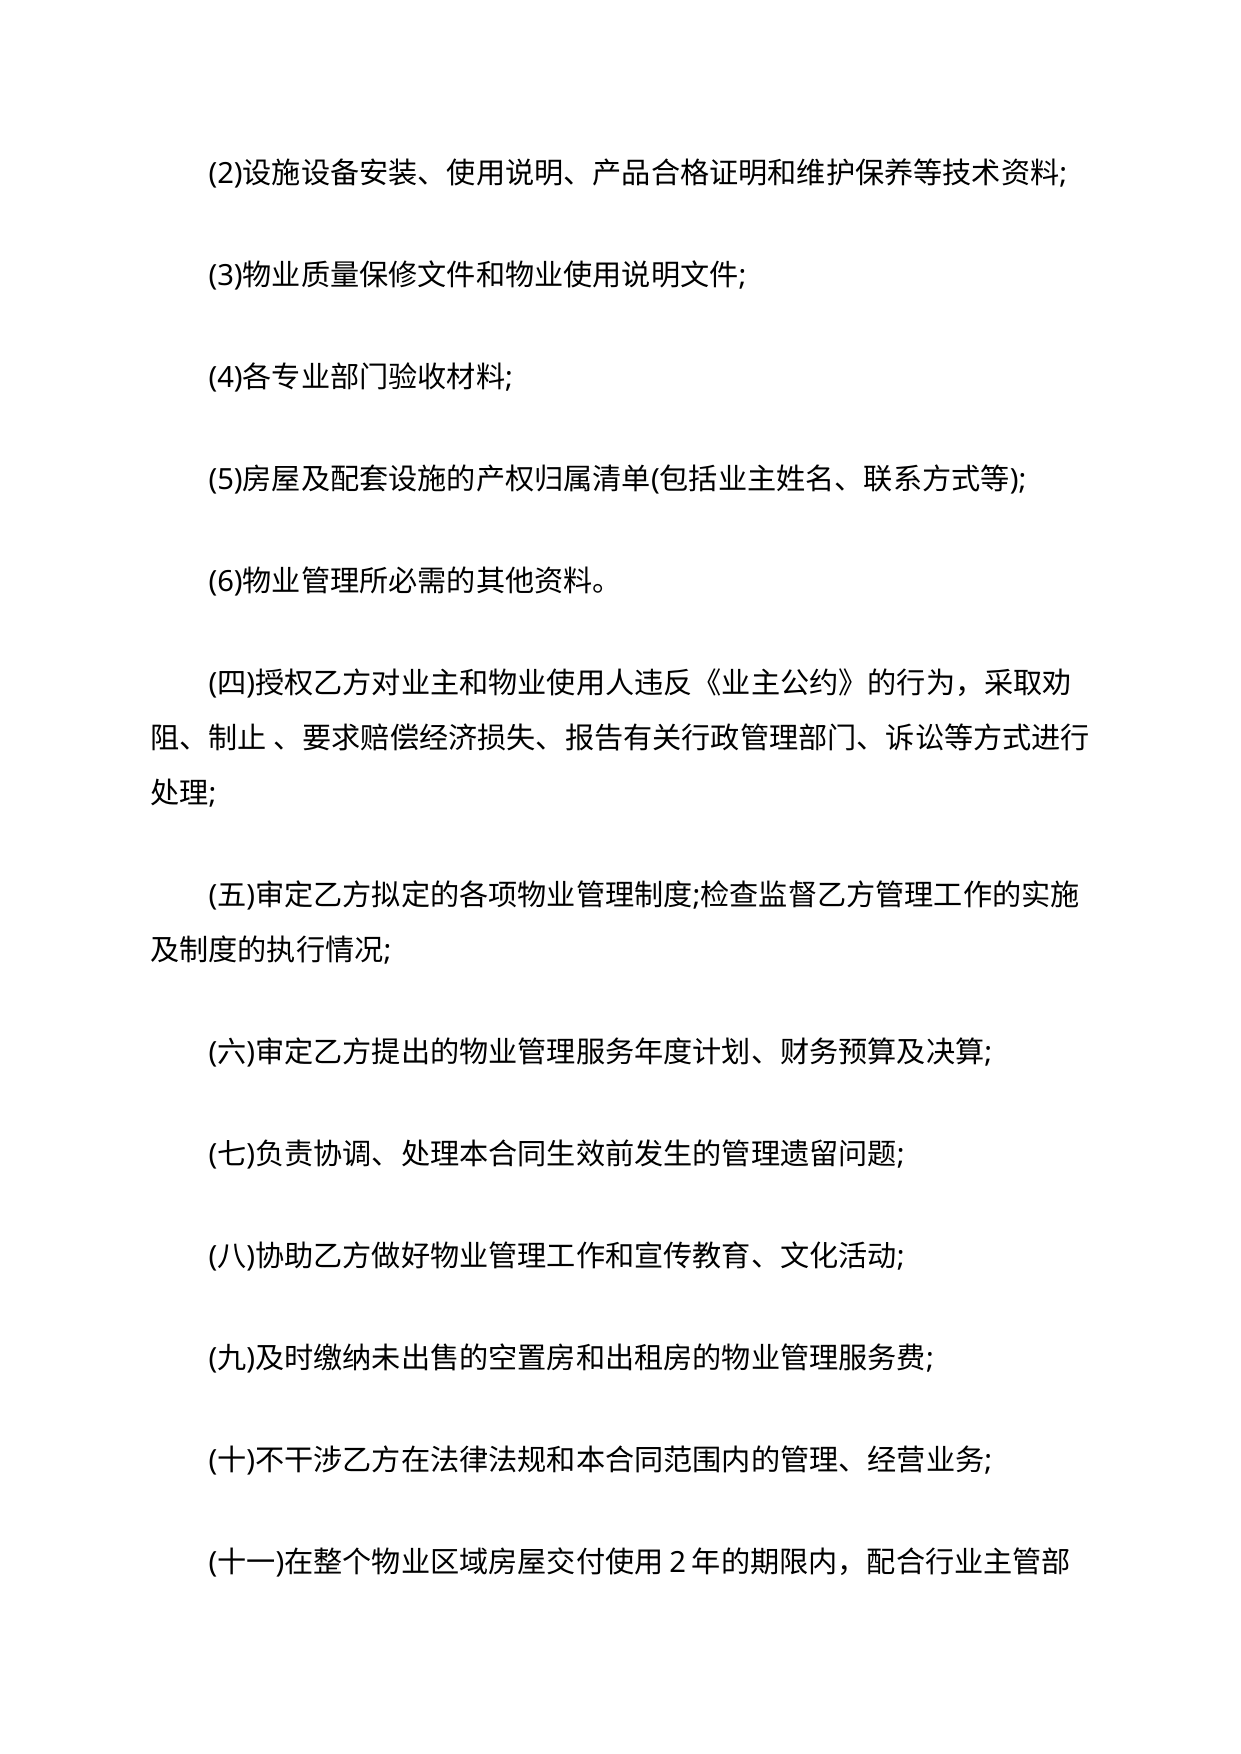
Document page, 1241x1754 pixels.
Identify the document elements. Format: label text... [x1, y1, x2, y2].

text (6)物业管理所必需的其他资料。 [150, 558, 1090, 600]
text (五)审定乙方拟定的各项物业管理制度;检查监督乙方管理工作的实施及制度的执行情况; [150, 872, 1090, 969]
text (2)设施设备安装、使用说明、产品合格证明和维护保养等技术资料; [150, 150, 1090, 192]
text (四)授权乙方对业主和物业使用人违反《业主公约》的行为，采取劝阻、制止 、要求赔偿经济损失、报告有关行政管理部门、诉讼等方式进行处理; [150, 660, 1090, 812]
text (4)各专业部门验收材料; [150, 354, 1090, 396]
text (七)负责协调、处理本合同生效前发生的管理遗留问题; [150, 1131, 1090, 1173]
text (十)不干涉乙方在法律法规和本合同范围内的管理、经营业务; [150, 1437, 1090, 1479]
text (九)及时缴纳未出售的空置房和出租房的物业管理服务费; [150, 1335, 1090, 1377]
text (八)协助乙方做好物业管理工作和宣传教育、文化活动; [150, 1233, 1090, 1275]
text (5)房屋及配套设施的产权归属清单(包括业主姓名、联系方式等); [150, 456, 1090, 498]
text (3)物业质量保修文件和物业使用说明文件; [150, 252, 1090, 294]
text (六)审定乙方提出的物业管理服务年度计划、财务预算及决算; [150, 1029, 1090, 1071]
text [150, 1539, 1090, 1581]
